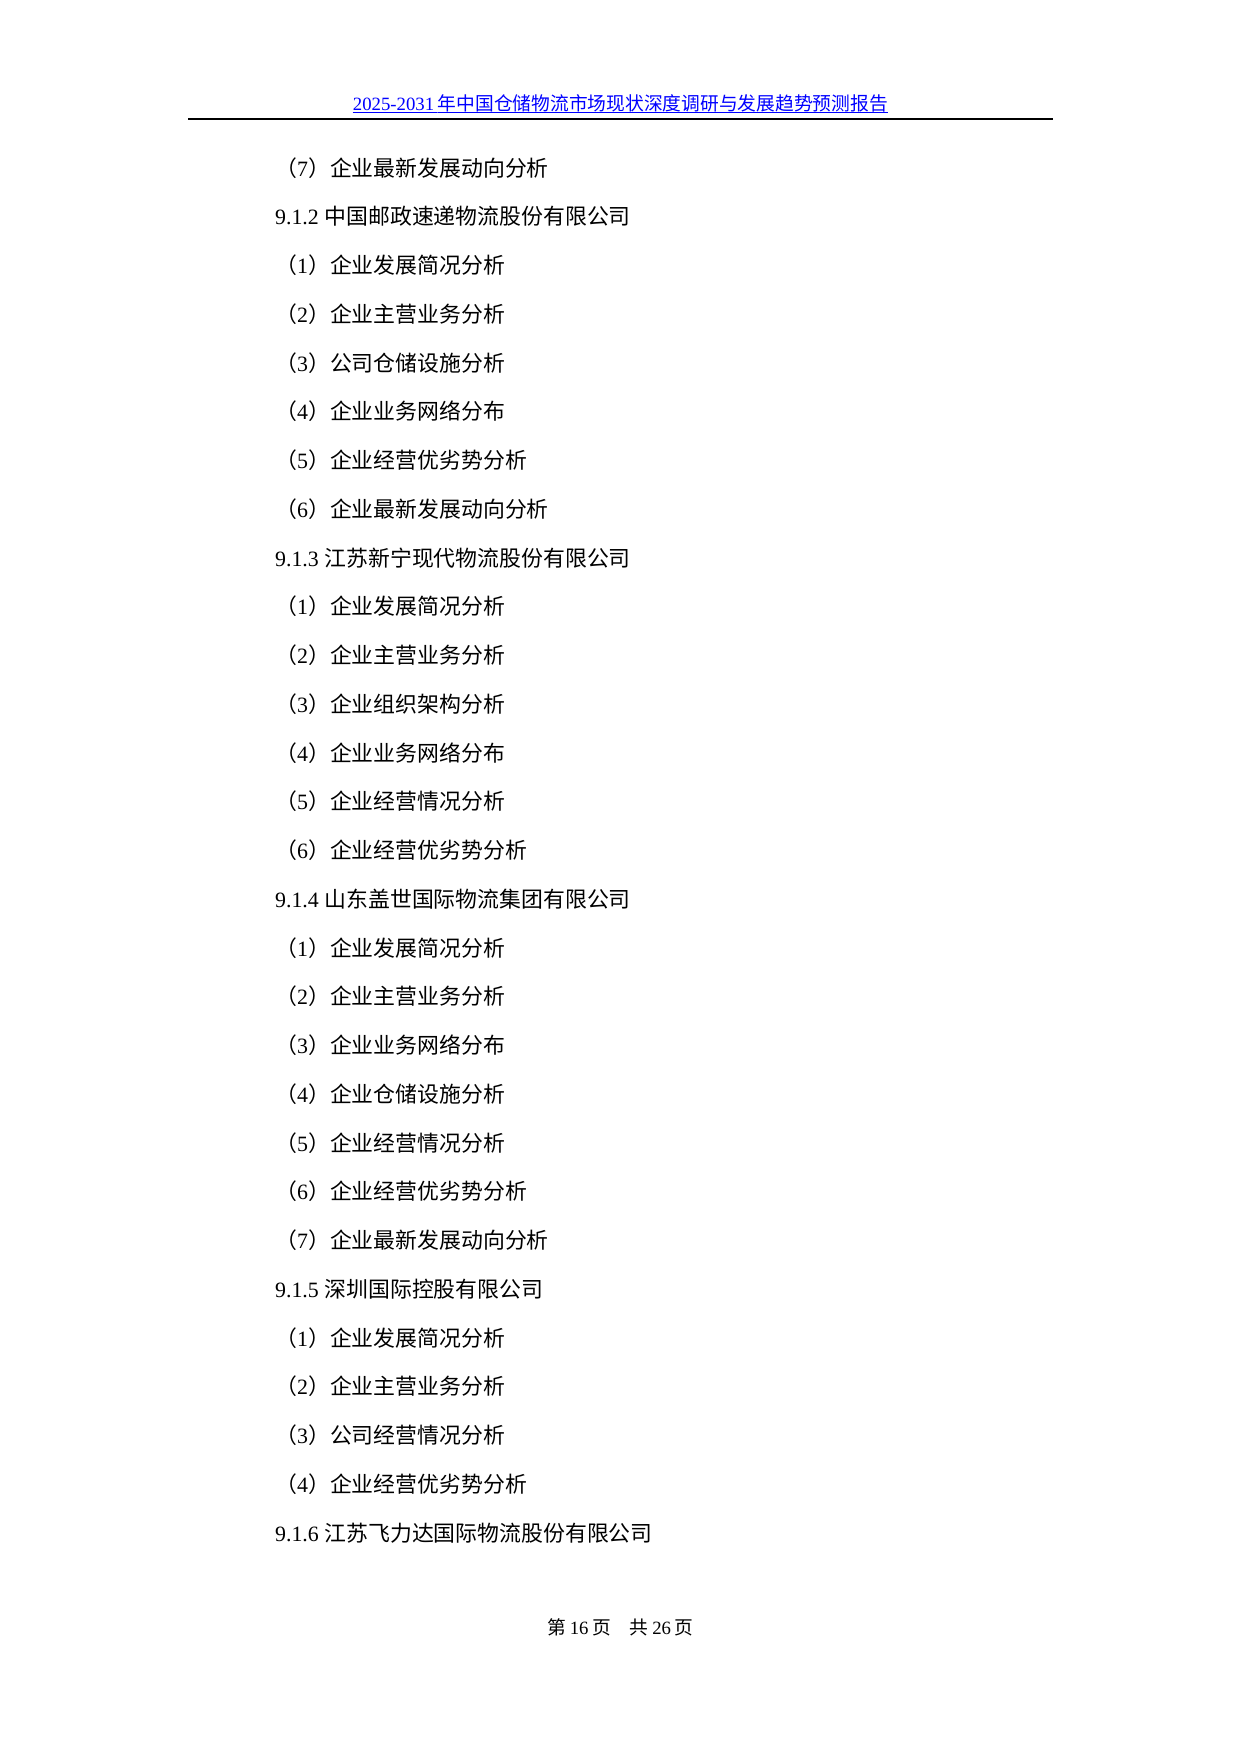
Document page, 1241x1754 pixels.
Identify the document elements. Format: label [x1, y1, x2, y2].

text [187, 150, 1053, 1548]
